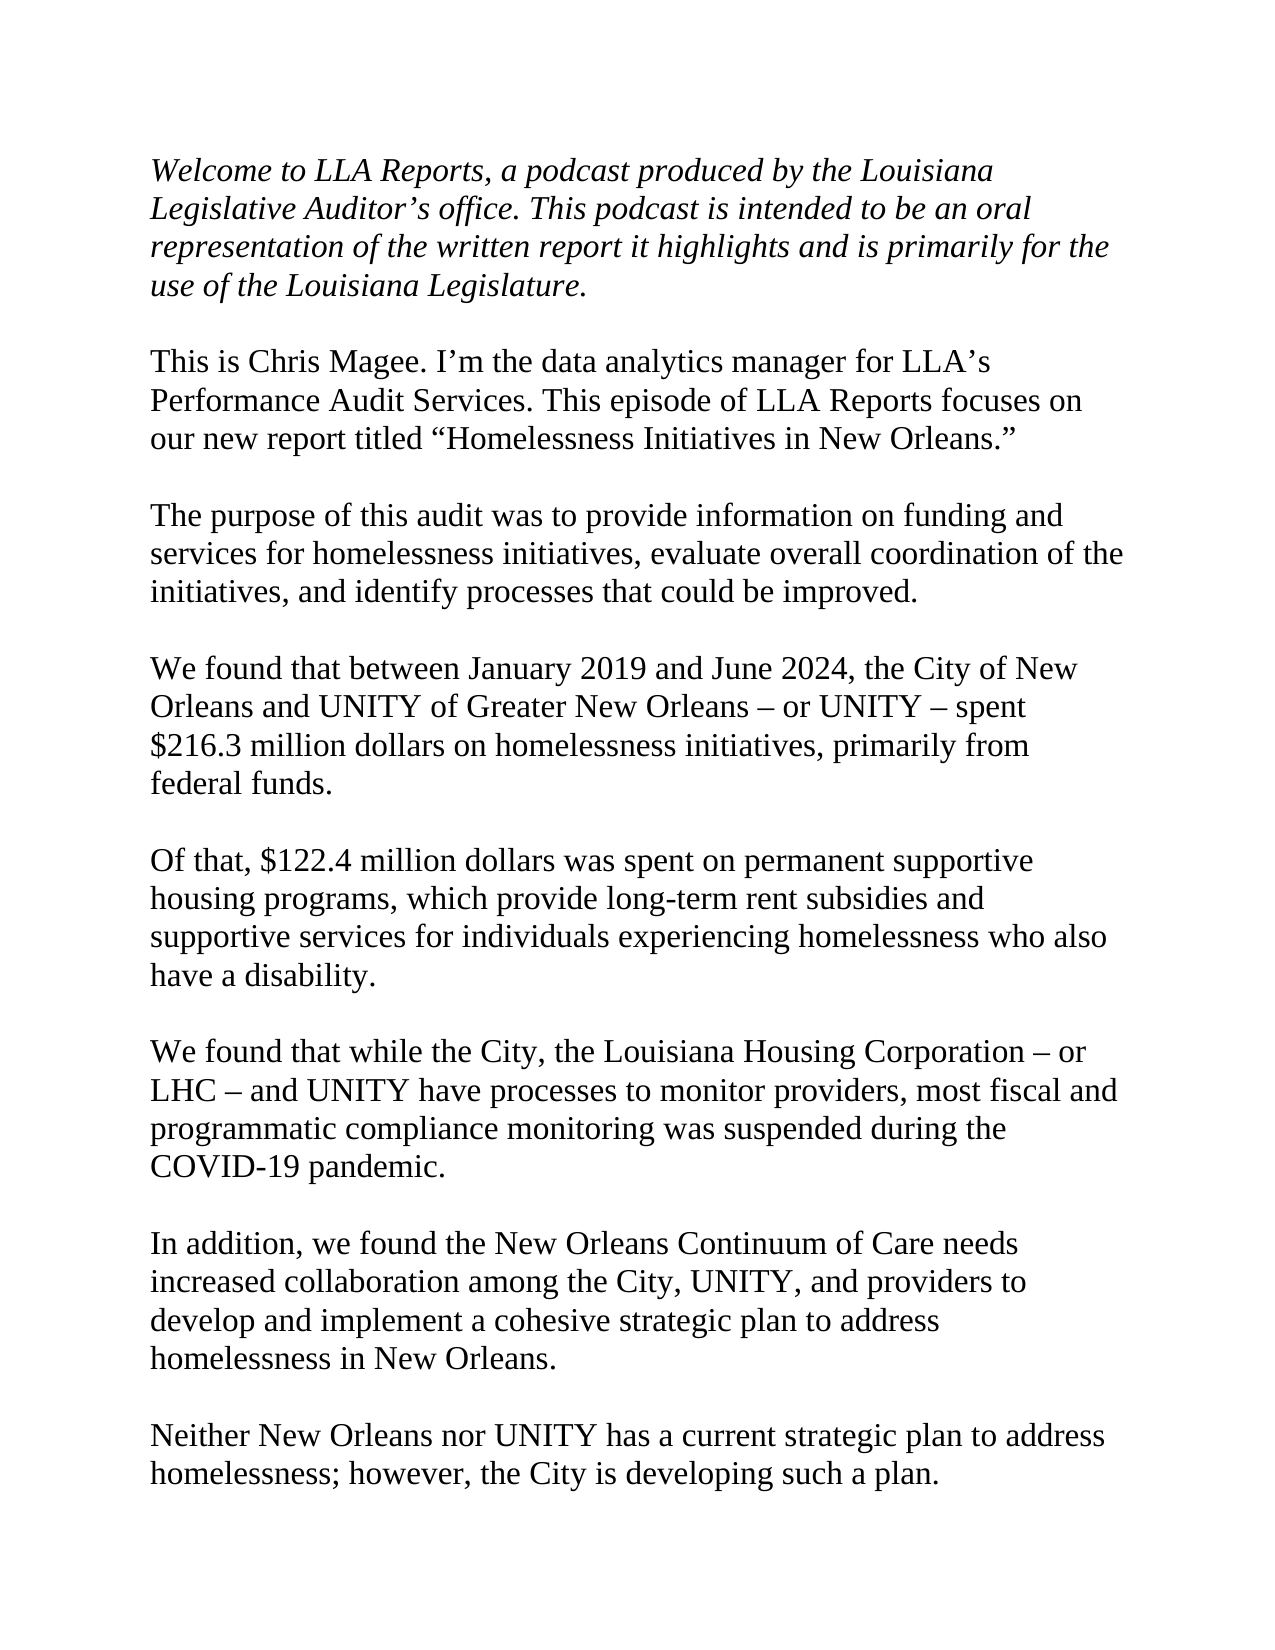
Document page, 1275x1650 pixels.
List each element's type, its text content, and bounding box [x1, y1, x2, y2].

text The purpose of this audit was to provide information on funding and services for homelessness initiatives, evaluate overall coordination of the initiatives, and identify processes that could be improved. [150, 495, 1125, 610]
text We found that between January 2019 and June 2024, the City of New Orleans and UNITY of Greater New Orleans – or UNITY – spent $216.3 million dollars on homelessness initiatives, primarily from federal funds. [150, 648, 1125, 802]
text This is Chris Magee. I’m the data analytics manager for LLA’s Performance Audit Services. This episode of LLA Reports focuses on our new report titled “Homelessness Initiatives in New Orleans.” [150, 342, 1125, 457]
text Neither New Orleans nor UNITY has a current strategic plan to address homelessness; however, the City is developing such a plan. [150, 1415, 1125, 1492]
text We found that while the City, the Louisiana Housing Corporation – or LHC – and UNITY have processes to monitor providers, most fiscal and programmatic compliance monitoring was suspended during the COVID-19 pandemic. [150, 1032, 1125, 1185]
text In addition, we found the New Orleans Continuum of Care needs increased collaboration among the City, UNITY, and providers to develop and implement a cohesive strategic plan to address homelessness in New Orleans. [150, 1223, 1125, 1377]
text Welcome to LLA Reports, a podcast produced by the Louisiana Legislative Auditor’s office. This podcast is intended to be an oral representation of the written report it highlights and is primarily for the use of the Louisiana Legislature. [150, 150, 1125, 303]
text Of that, $122.4 million dollars was spent on permanent supportive housing programs, which provide long-term rent subsidies and supportive services for individuals experiencing homelessness who also have a disability. [150, 840, 1125, 993]
